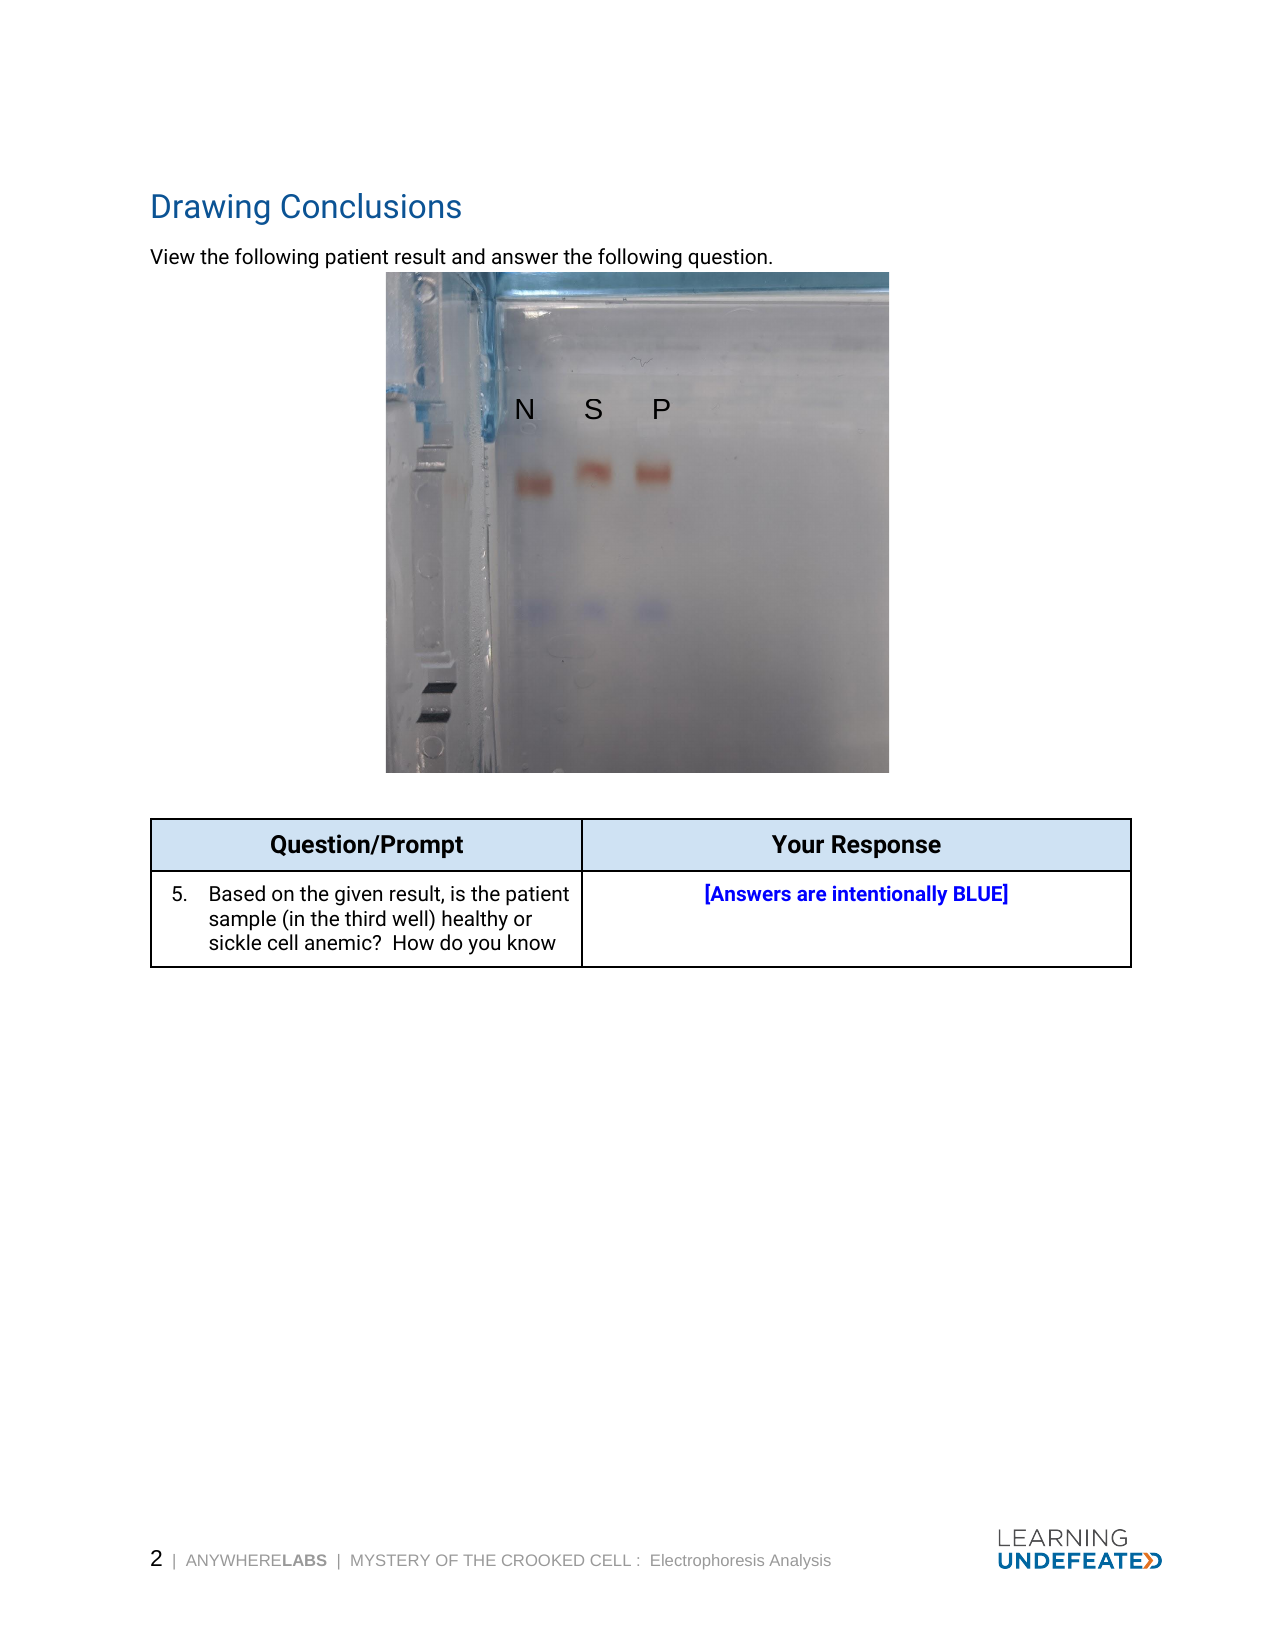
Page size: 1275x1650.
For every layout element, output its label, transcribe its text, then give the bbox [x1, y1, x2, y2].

table_header Question/Prompt [152, 820, 581, 870]
table_cell [Answers are intentionally BLUE] [583, 872, 1130, 966]
text View the following patient result and answer the following question. [150, 245, 1125, 269]
table_cell Based on the given result, is the patient sample (in the third well) healthy or sickle cell anemic? How do you know [152, 872, 581, 966]
subtitle Drawing Conclusions [150, 187, 1125, 227]
picture [385, 272, 890, 773]
table_header Your Response [583, 820, 1130, 870]
picture [998, 1529, 1162, 1569]
